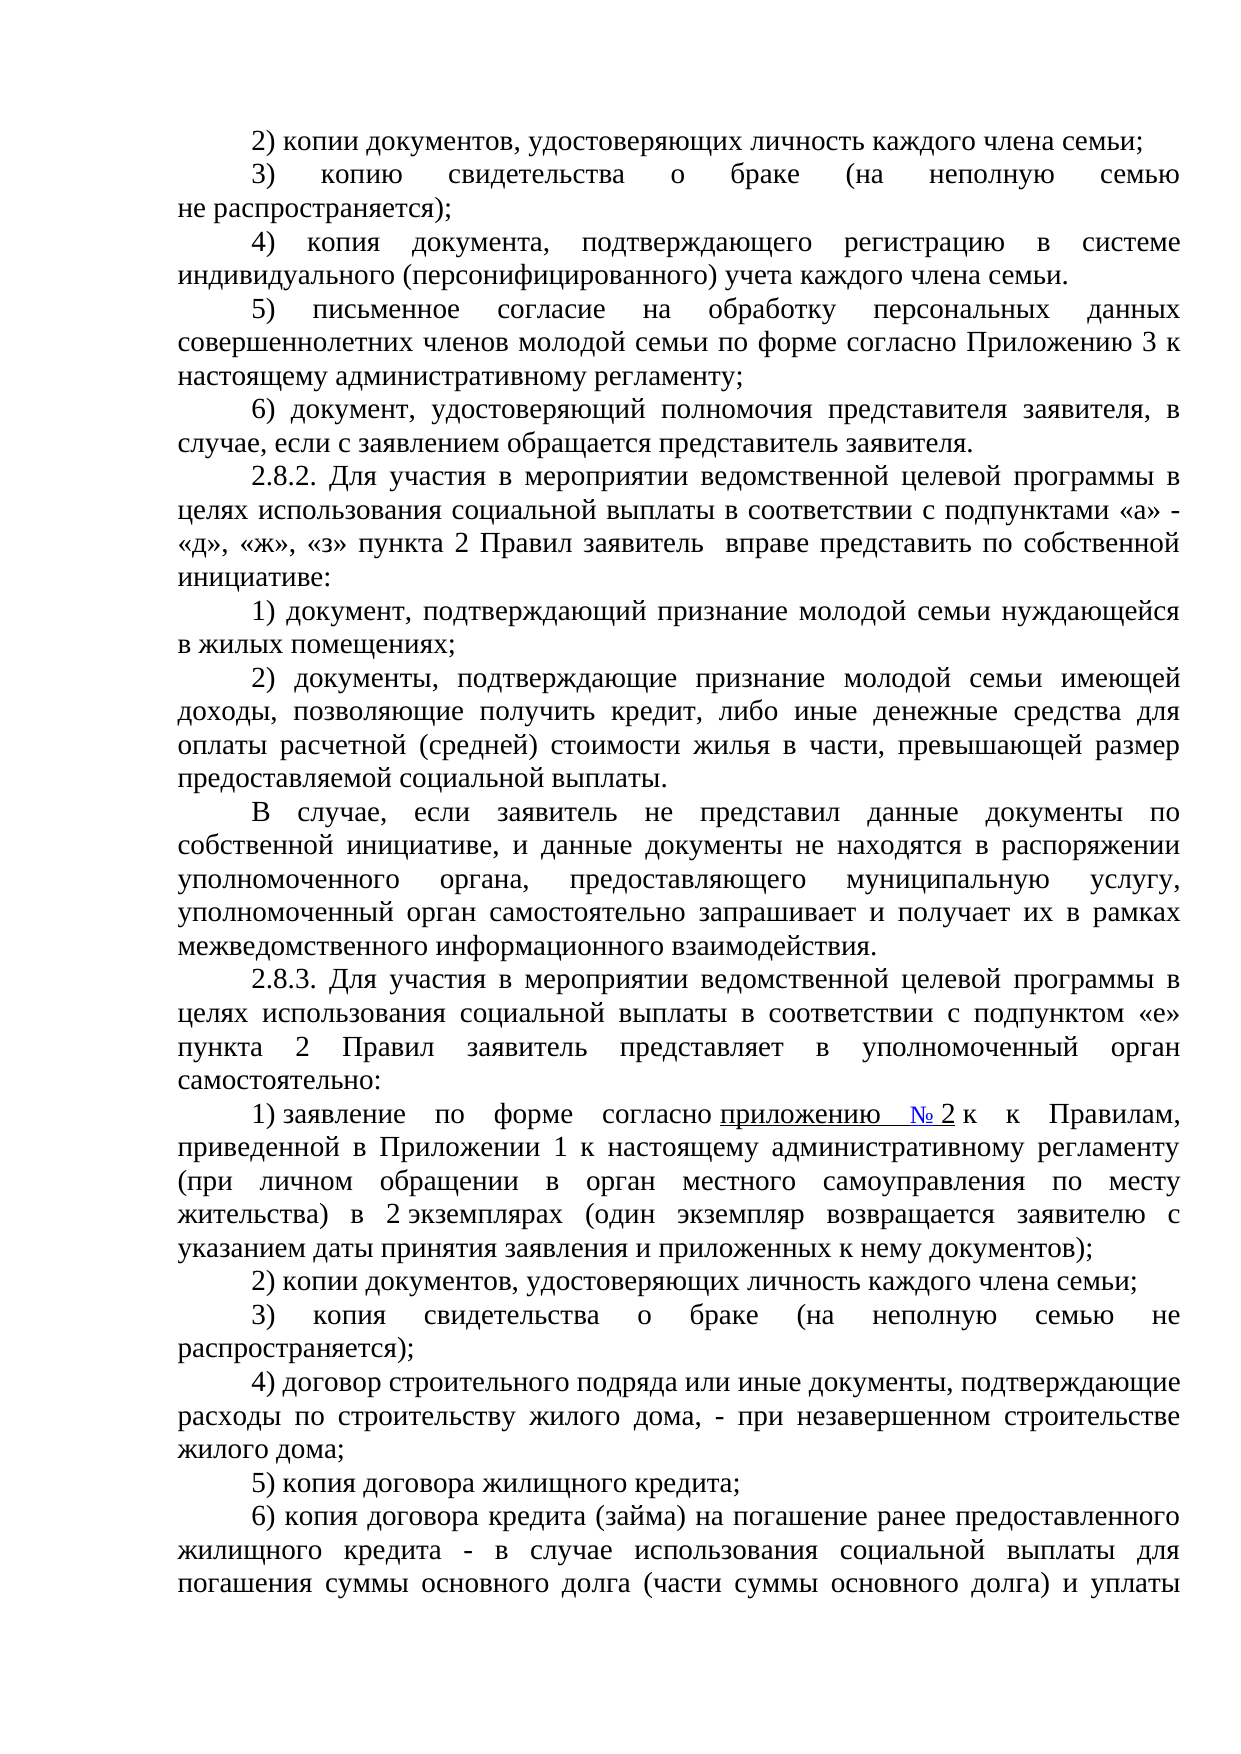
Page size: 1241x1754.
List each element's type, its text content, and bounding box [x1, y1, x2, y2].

text 3) копия свидетельства о браке (на неполную семью не распространяется); [177, 1297, 1181, 1364]
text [177, 1498, 1181, 1599]
text 2) копии документов, удостоверяющих личность каждого члена семьи; [177, 1263, 1181, 1297]
text 4) копия документа, подтверждающего регистрацию в системе индивидуального (персонифицированного) учета каждого члена семьи. [177, 224, 1181, 291]
text В случае, если заявитель не представил данные документы по собственной инициативе, и данные документы не находятся в распоряжении уполномоченного органа, предоставляющего муниципальную услугу, уполномоченный орган самостоятельно запрашивает и получает их в рамках межведомственного информационного взаимодействия. [177, 794, 1181, 962]
text 2.8.2. Для участия в мероприятии ведомственной целевой программы в целях использования социальной выплаты в соответствии с подпунктами «а» - «д», «ж», «з» пункта 2 Правил заявитель вправе представить по собственной инициативе: [177, 458, 1181, 593]
text 6) документ, удостоверяющий полномочия представителя заявителя, в случае, если с заявлением обращается представитель заявителя. [177, 391, 1181, 458]
text 2) копии документов, удостоверяющих личность каждого члена семьи; [177, 123, 1181, 157]
text 1) заявление по форме согласно приложению № 2 к к Правилам, приведенной в Приложении 1 к настоящему административному регламенту (при личном обращении в орган местного самоуправления по месту жительства) в 2 экземплярах (один экземпляр возвращается заявителю с указанием даты принятия заявления и приложенных к нему документов); [177, 1096, 1181, 1263]
text 5) копия договора жилищного кредита; [177, 1465, 1181, 1498]
text 4) договор строительного подряда или иные документы, подтверждающие расходы по строительству жилого дома, - при незавершенном строительстве жилого дома; [177, 1364, 1181, 1465]
text 3) копию свидетельства о браке (на неполную семью не распространяется); [177, 157, 1181, 224]
text 2) документы, подтверждающие признание молодой семьи имеющей доходы, позволяющие получить кредит, либо иные денежные средства для оплаты расчетной (средней) стоимости жилья в части, превышающей размер предоставляемой социальной выплаты. [177, 660, 1181, 794]
text 5) письменное согласие на обработку персональных данных совершеннолетних членов молодой семьи по форме согласно Приложению 3 к настоящему административному регламенту; [177, 291, 1181, 391]
text 2.8.3. Для участия в мероприятии ведомственной целевой программы в целях использования социальной выплаты в соответствии с подпунктом «е» пункта 2 Правил заявитель представляет в уполномоченный орган самостоятельно: [177, 962, 1181, 1096]
text 1) документ, подтверждающий признание молодой семьи нуждающейся в жилых помещениях; [177, 593, 1181, 660]
